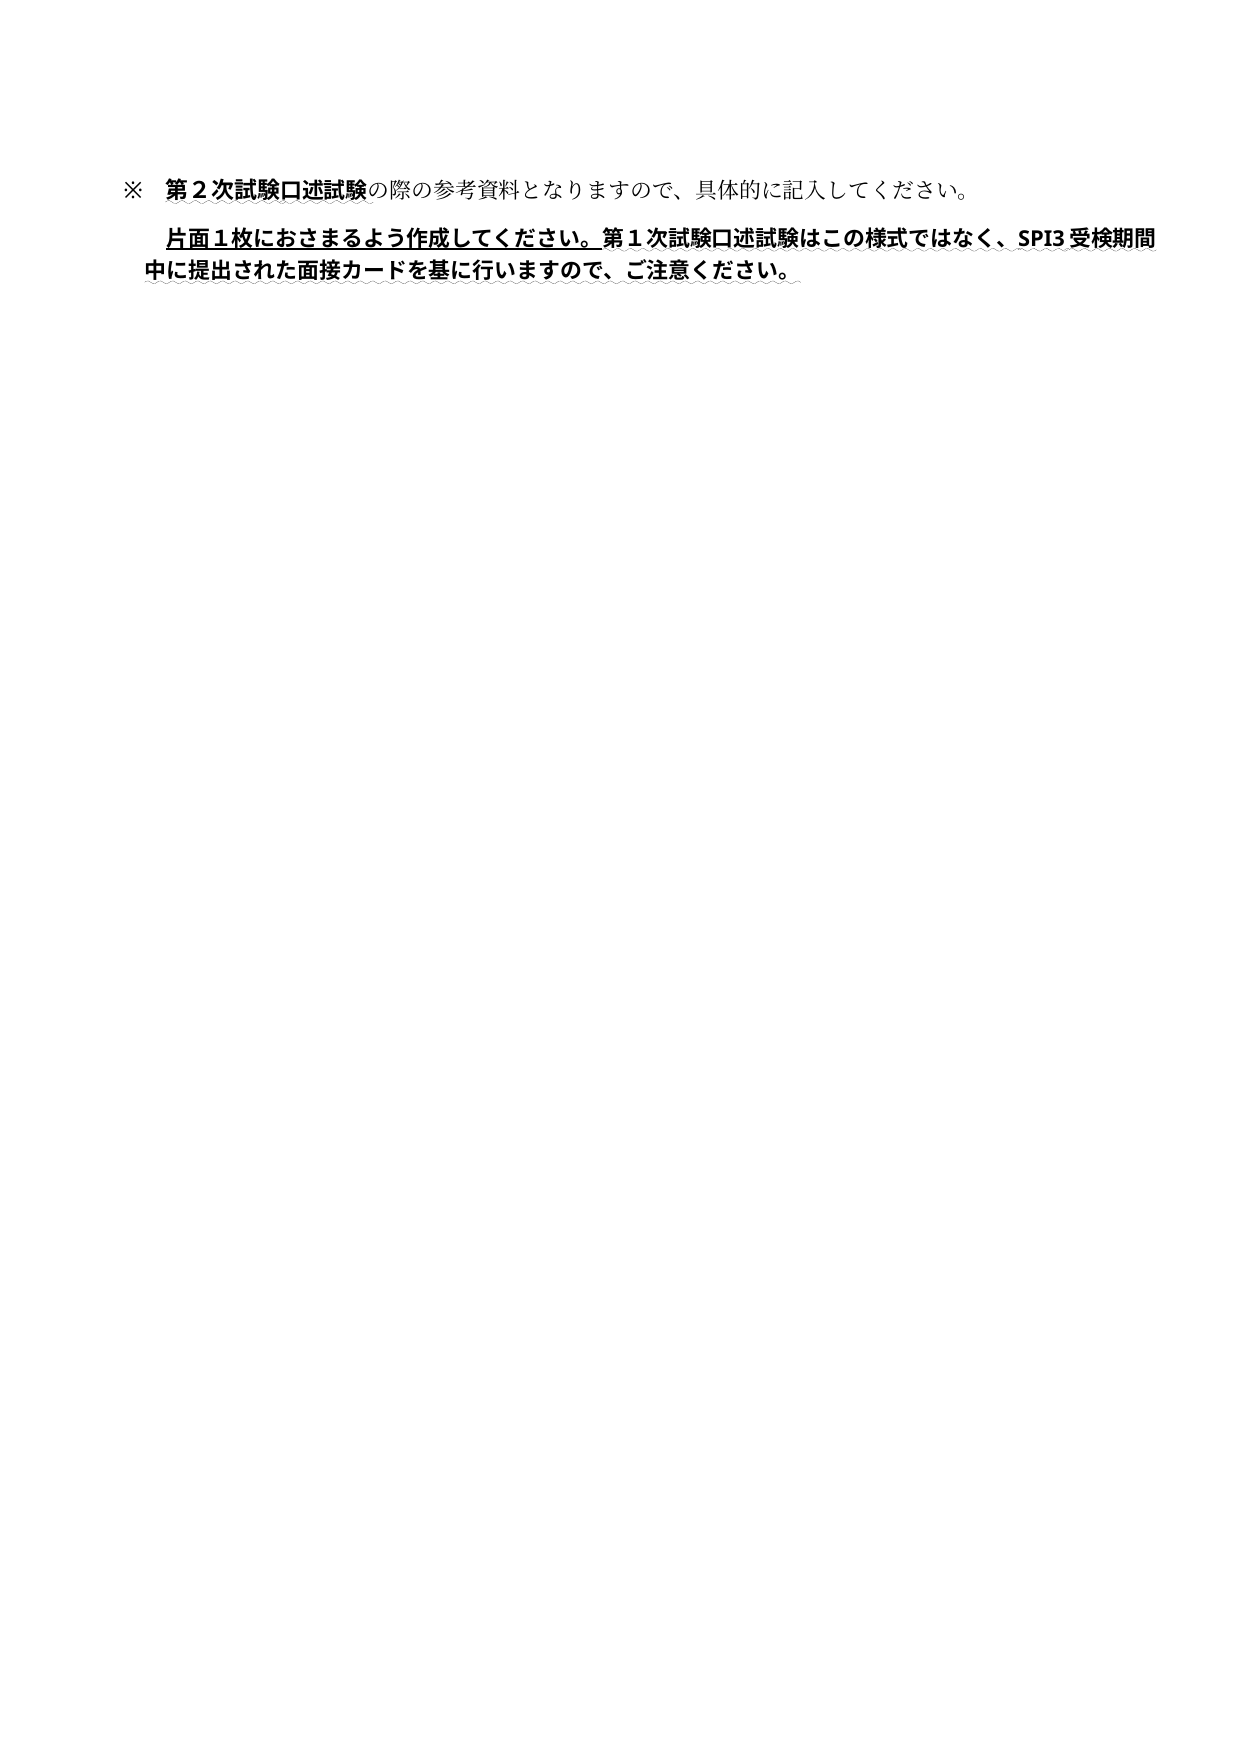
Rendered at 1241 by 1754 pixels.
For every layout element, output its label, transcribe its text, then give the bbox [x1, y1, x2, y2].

text ※ 第２次試験口述試験の際の参考資料となりますので、具体的に記入してください。 [100, 156, 1163, 221]
text 片面１枚におさまるよう作成してください。第１次試験口述試験はこの様式ではなく、SPI3受検期間 [166, 221, 1163, 253]
text 中に提出された面接カードを基に行いますので、ご注意ください。 [100, 253, 1163, 285]
